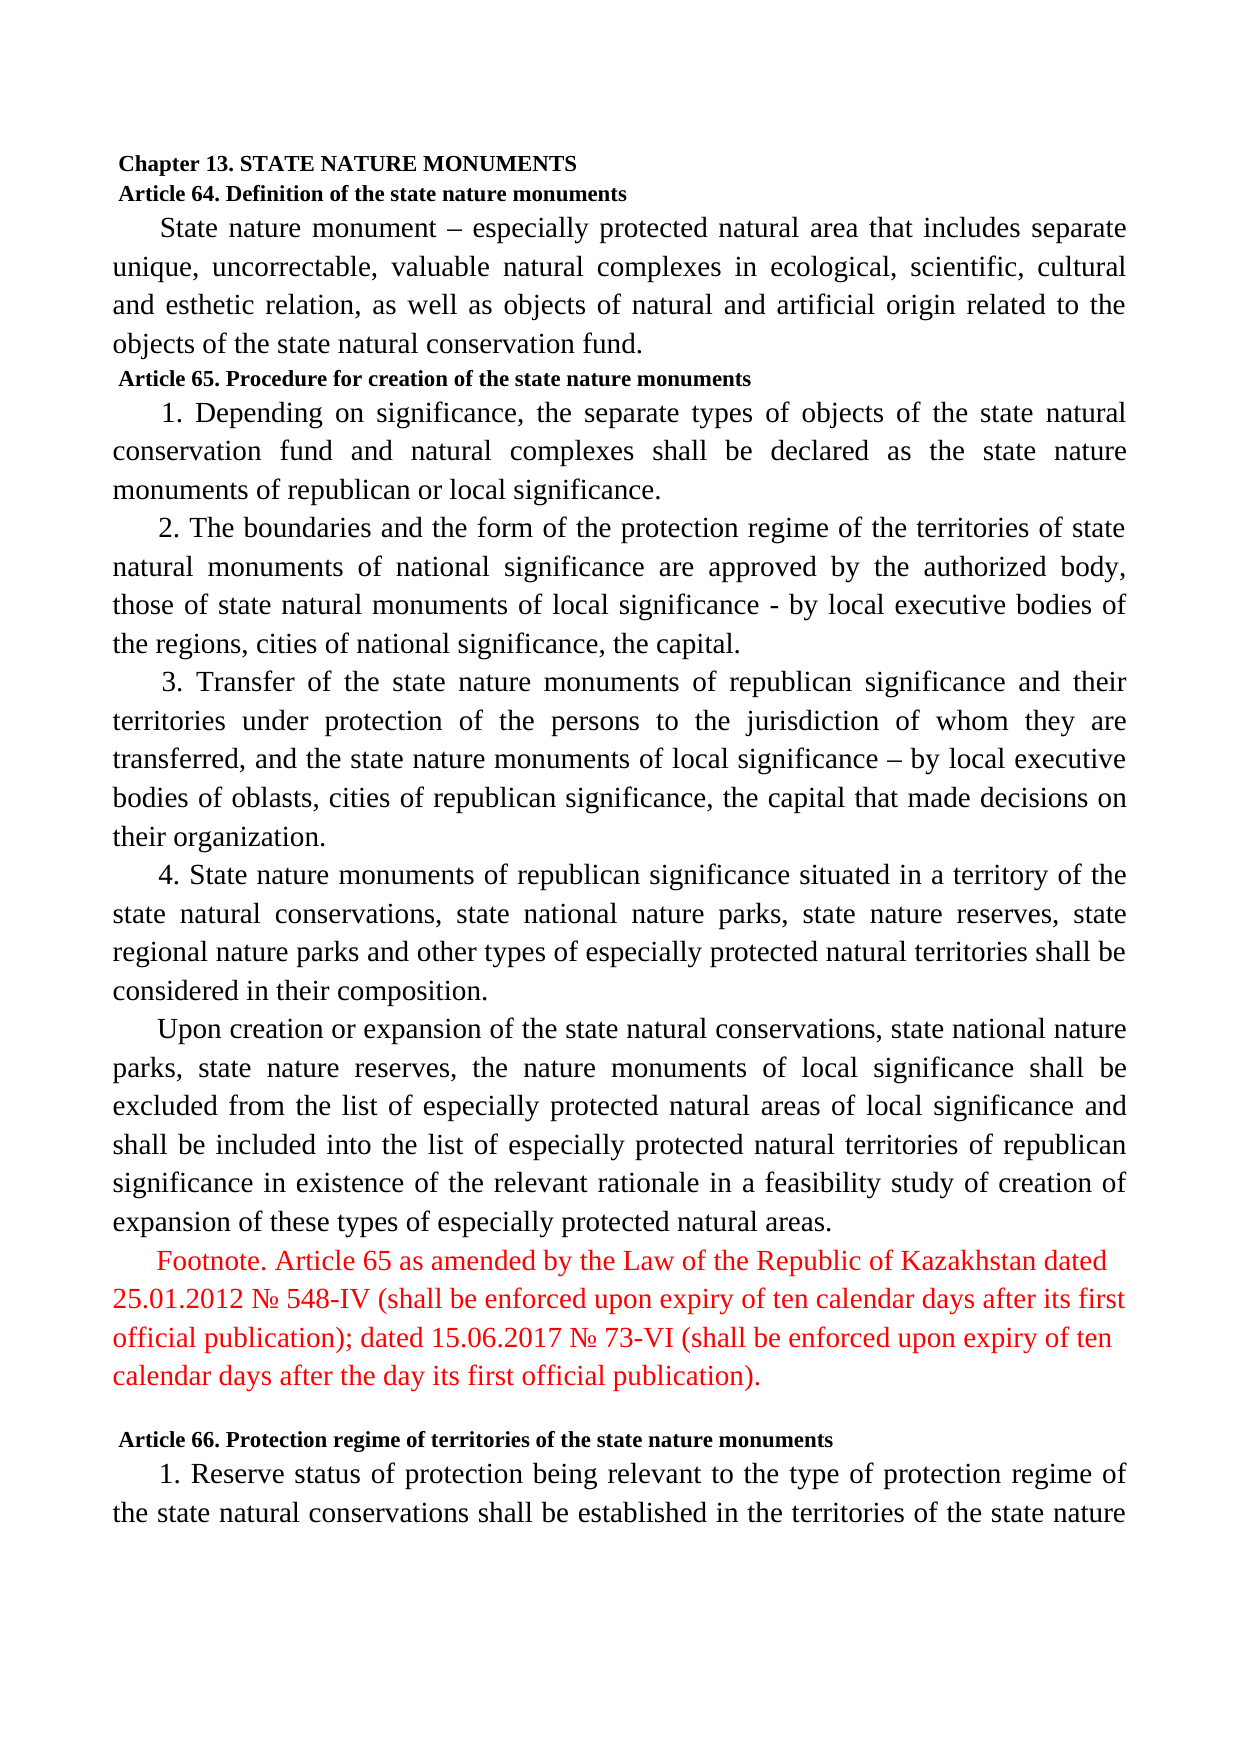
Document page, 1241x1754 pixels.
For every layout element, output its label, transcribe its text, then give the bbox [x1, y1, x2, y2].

text State nature monument – especially protected natural area that includes separate unique, uncorrectable, valuable natural complexes in ecological, scientific, cultural and esthetic relation, as well as objects of natural and artificial origin related to the objects of the state natural conservation fund. [112, 210, 1128, 359]
text 2. The boundaries and the form of the protection regime of the territories of state natural monuments of national significance are approved by the authorized body, those of state natural monuments of local significance - by local executive bodies of the regions, cities of national significance, the capital. [112, 510, 1128, 659]
text 3. Transfer of the state nature monuments of republican significance and their territories under protection of the persons to the jurisdiction of whom they are transferred, and the state nature monuments of local significance – by local executive bodies of oblasts, cities of republican significance, the capital that made decisions on their organization. [112, 664, 1128, 852]
text Article 66. Protection regime of territories of the state nature monuments [112, 1426, 1128, 1452]
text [112, 1456, 1128, 1528]
text Upon creation or expansion of the state natural conservations, state national nature parks, state nature reserves, the nature monuments of local significance shall be excluded from the list of especially protected natural areas of local significance and shall be included into the list of especially protected natural territories of republican significance in existence of the relevant rationale in a feasibility study of creation of expansion of these types of especially protected natural areas. [112, 1011, 1128, 1238]
text Article 65. Procedure for creation of the state nature monuments [112, 364, 1128, 391]
text 1. Depending on significance, the separate types of objects of the state natural conservation fund and natural complexes shall be declared as the state nature monuments of republican or local significance. [112, 395, 1128, 505]
text Chapter 13. STATE NATURE MONUMENTS [112, 150, 1128, 176]
text Article 64. Definition of the state nature monuments [112, 180, 1128, 207]
text Footnote. Article 65 as amended by the Law of the Republic of Kazakhstan dated 25.01.2012 № 548-IV (shall be enforced upon expiry of ten calendar days after its first official publication); dated 15.06.2017 № 73-VI (shall be enforced upon expiry of ten calendar days after the day its first official publication). [112, 1243, 1128, 1422]
text 4. State nature monuments of republican significance situated in a territory of the state natural conservations, state national nature parks, state nature reserves, state regional nature parks and other types of especially protected natural territories shall be considered in their composition. [112, 857, 1128, 1006]
